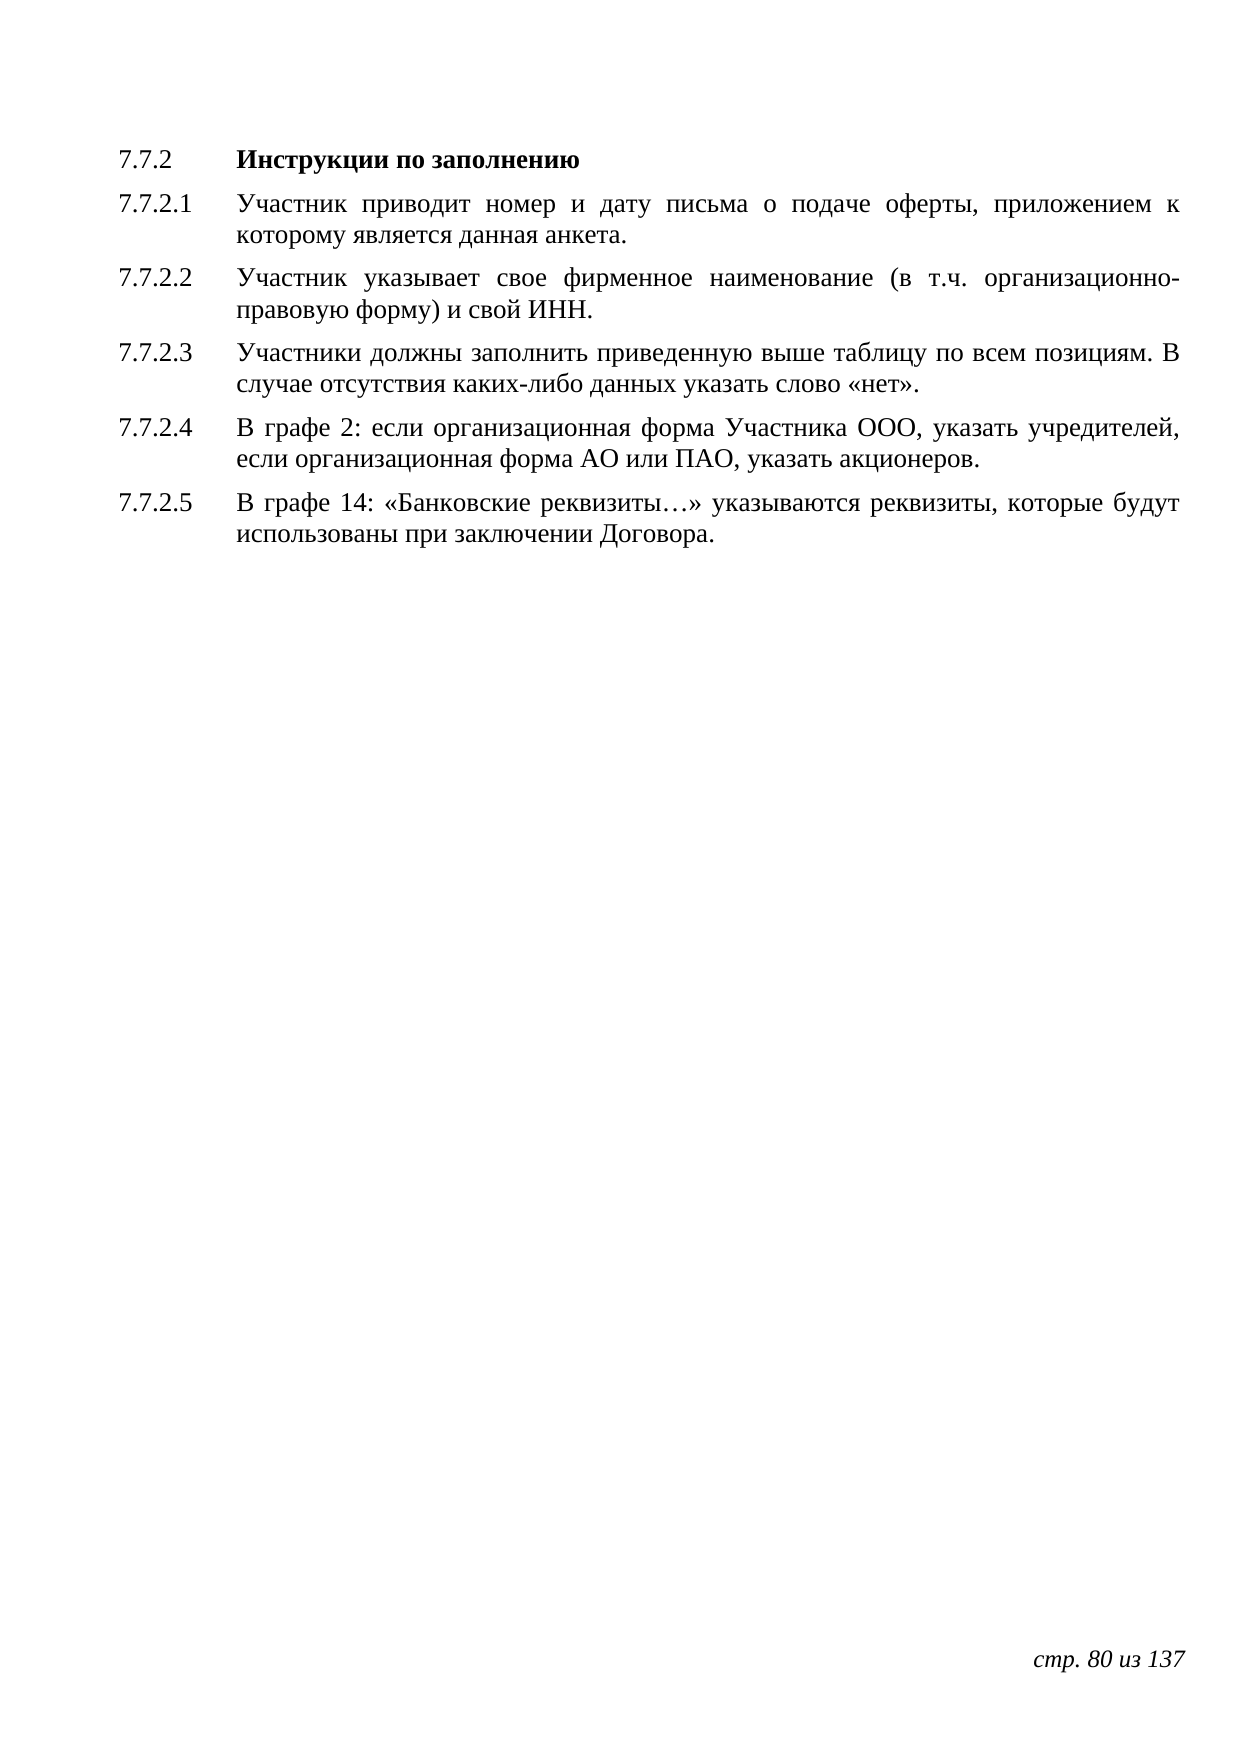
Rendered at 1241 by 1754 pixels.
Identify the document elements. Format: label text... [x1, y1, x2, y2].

text В графе 2: если организационная форма Участника ООО, указать учредителей, если организационная форма АО или ПАО, указать акционеров. [118, 411, 1181, 473]
text Участник приводит номер и дату письма о подаче оферты, приложением к которому является данная анкета. [118, 187, 1181, 249]
text Участники должны заполнить приведенную выше таблицу по всем позициям. В случае отсутствия каких-либо данных указать слово «нет». [118, 336, 1181, 399]
text Участник указывает свое фирменное наименование (в т.ч. организационно-правовую форму) и свой ИНН. [118, 262, 1181, 324]
text Инструкции по заполнению [118, 143, 1181, 174]
text В графе 14: «Банковские реквизиты…» указываются реквизиты, которые будут использованы при заключении Договора. [118, 486, 1181, 548]
